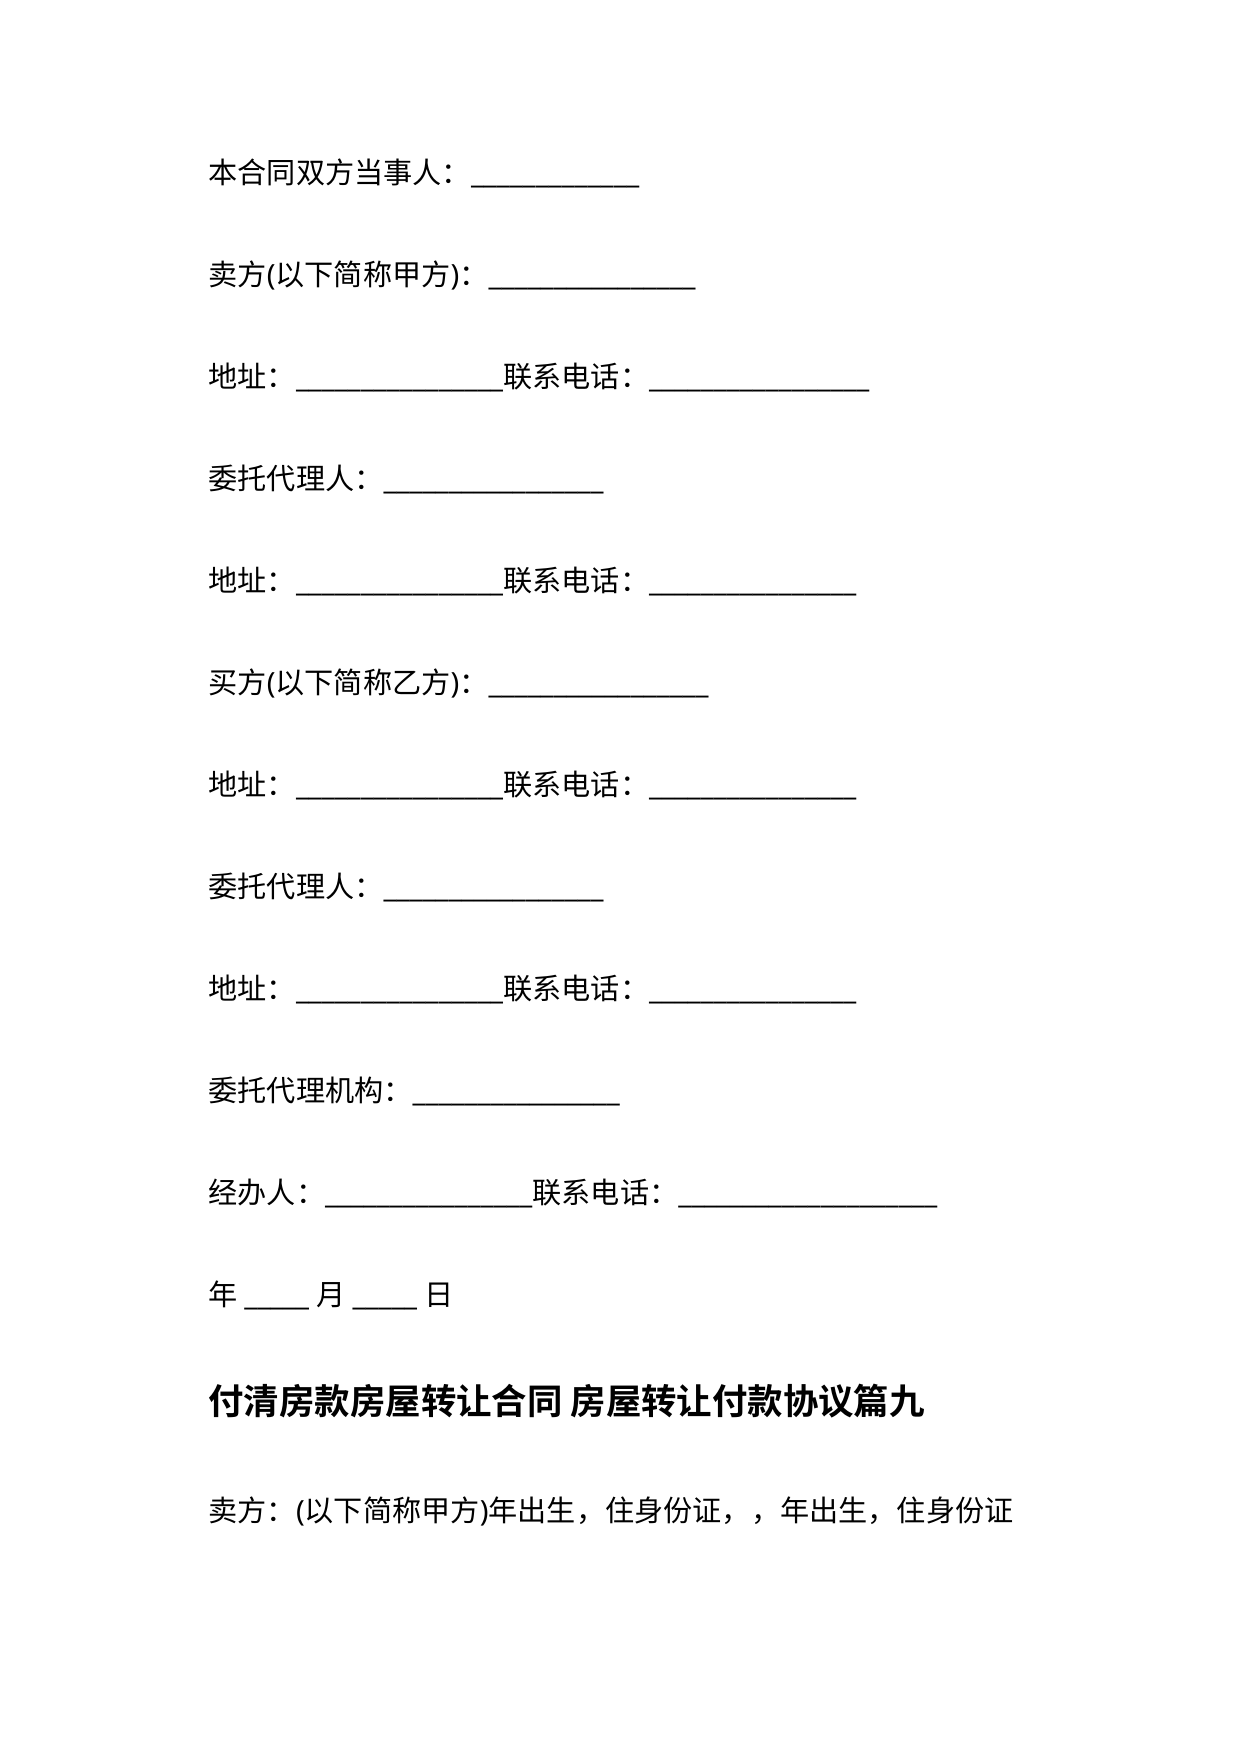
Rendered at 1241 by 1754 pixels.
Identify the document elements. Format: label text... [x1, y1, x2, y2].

text 地址：________________联系电话：_________________ [150, 354, 1090, 396]
text 年 _____ 月 _____ 日 [150, 1272, 1090, 1314]
text 委托代理人：_________________ [150, 456, 1090, 498]
text 地址：________________联系电话：________________ [150, 558, 1090, 600]
text 地址：________________联系电话：________________ [150, 762, 1090, 804]
text 本合同双方当事人：_____________ [150, 150, 1090, 192]
text 卖方：(以下简称甲方)年出生，住身份证，，年出生，住身份证 [150, 1487, 1090, 1529]
text 卖方(以下简称甲方)：________________ [150, 252, 1090, 294]
text 买方(以下简称乙方)：_________________ [150, 660, 1090, 702]
text 经办人：________________联系电话：____________________ [150, 1170, 1090, 1212]
text 委托代理人：_________________ [150, 864, 1090, 906]
text 地址：________________联系电话：________________ [150, 966, 1090, 1008]
text 委托代理机构：________________ [150, 1068, 1090, 1110]
text 付清房款房屋转让合同 房屋转让付款协议篇九 [150, 1374, 1090, 1425]
